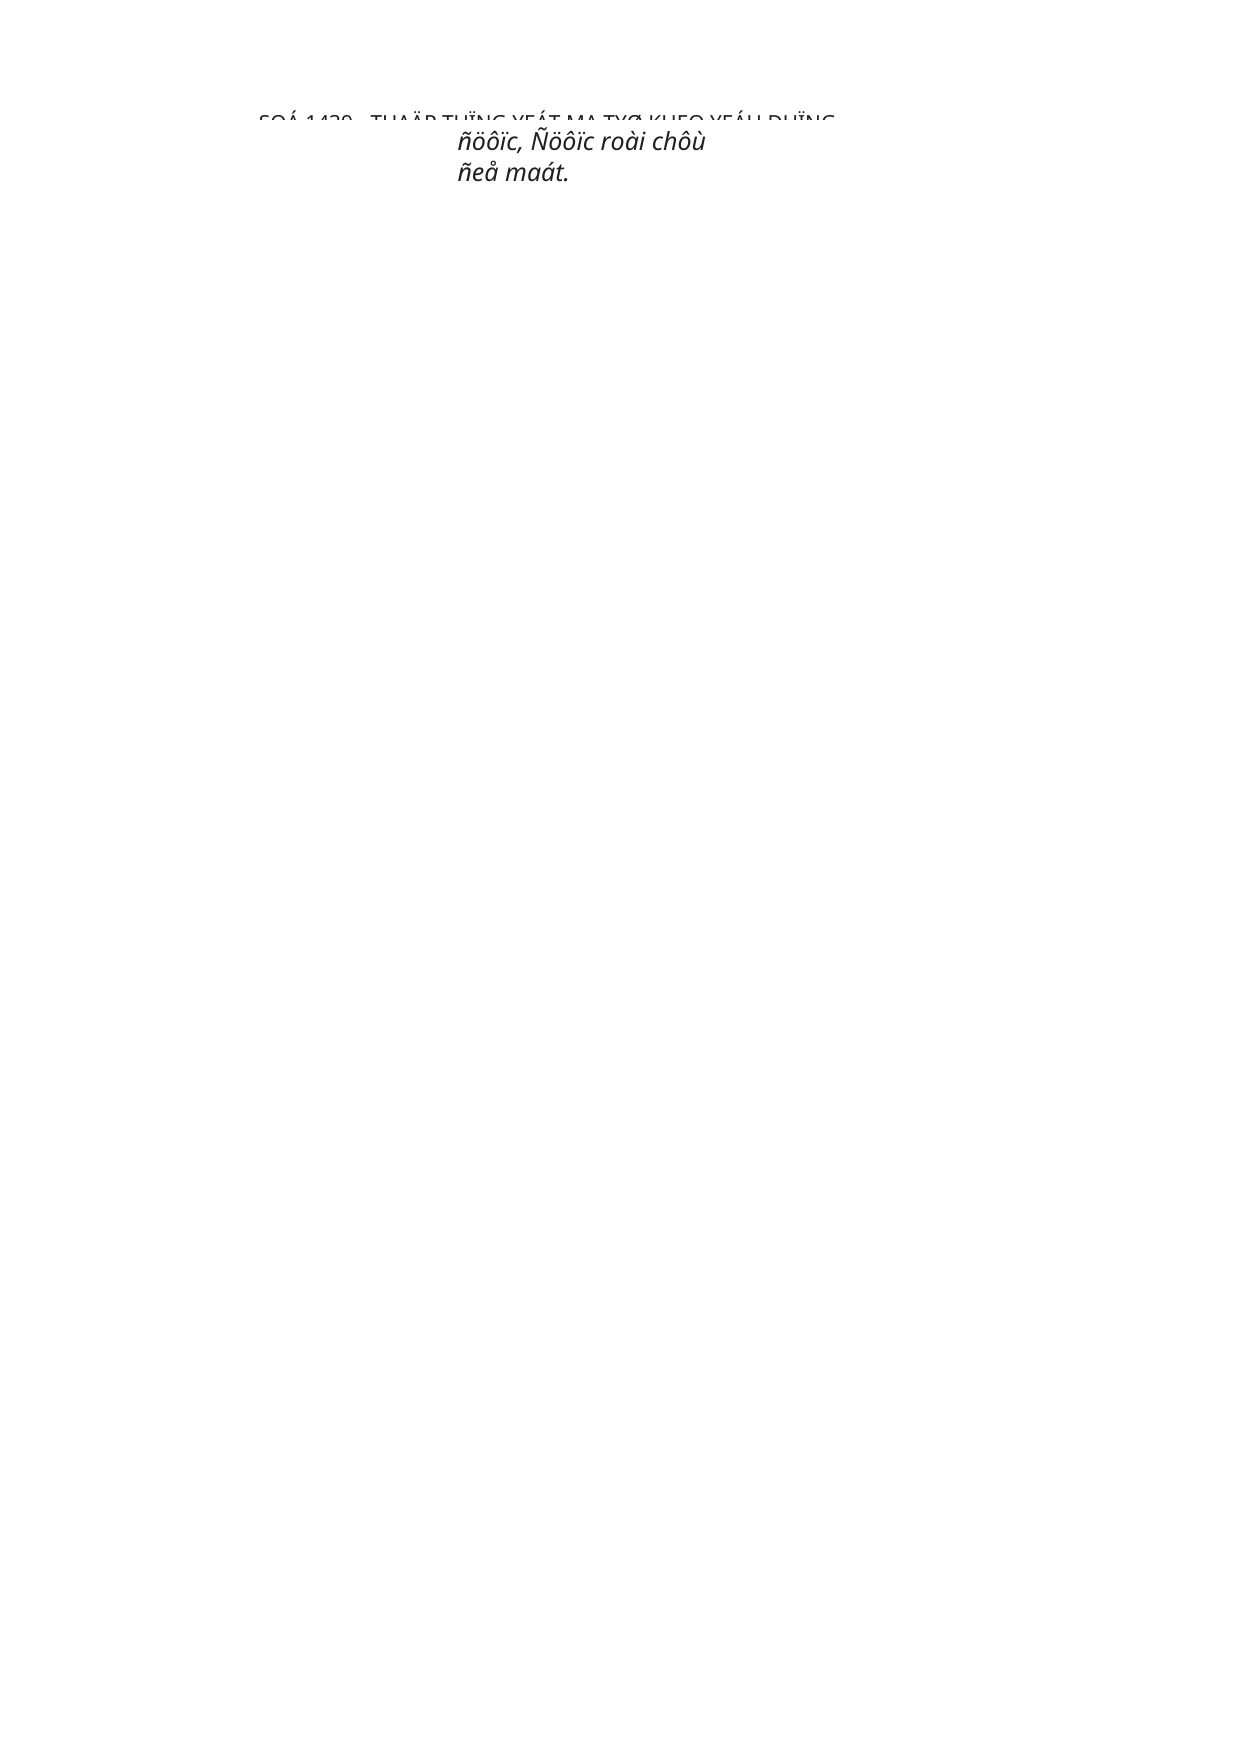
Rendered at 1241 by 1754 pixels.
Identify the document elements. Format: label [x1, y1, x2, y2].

text [457, 125, 731, 188]
